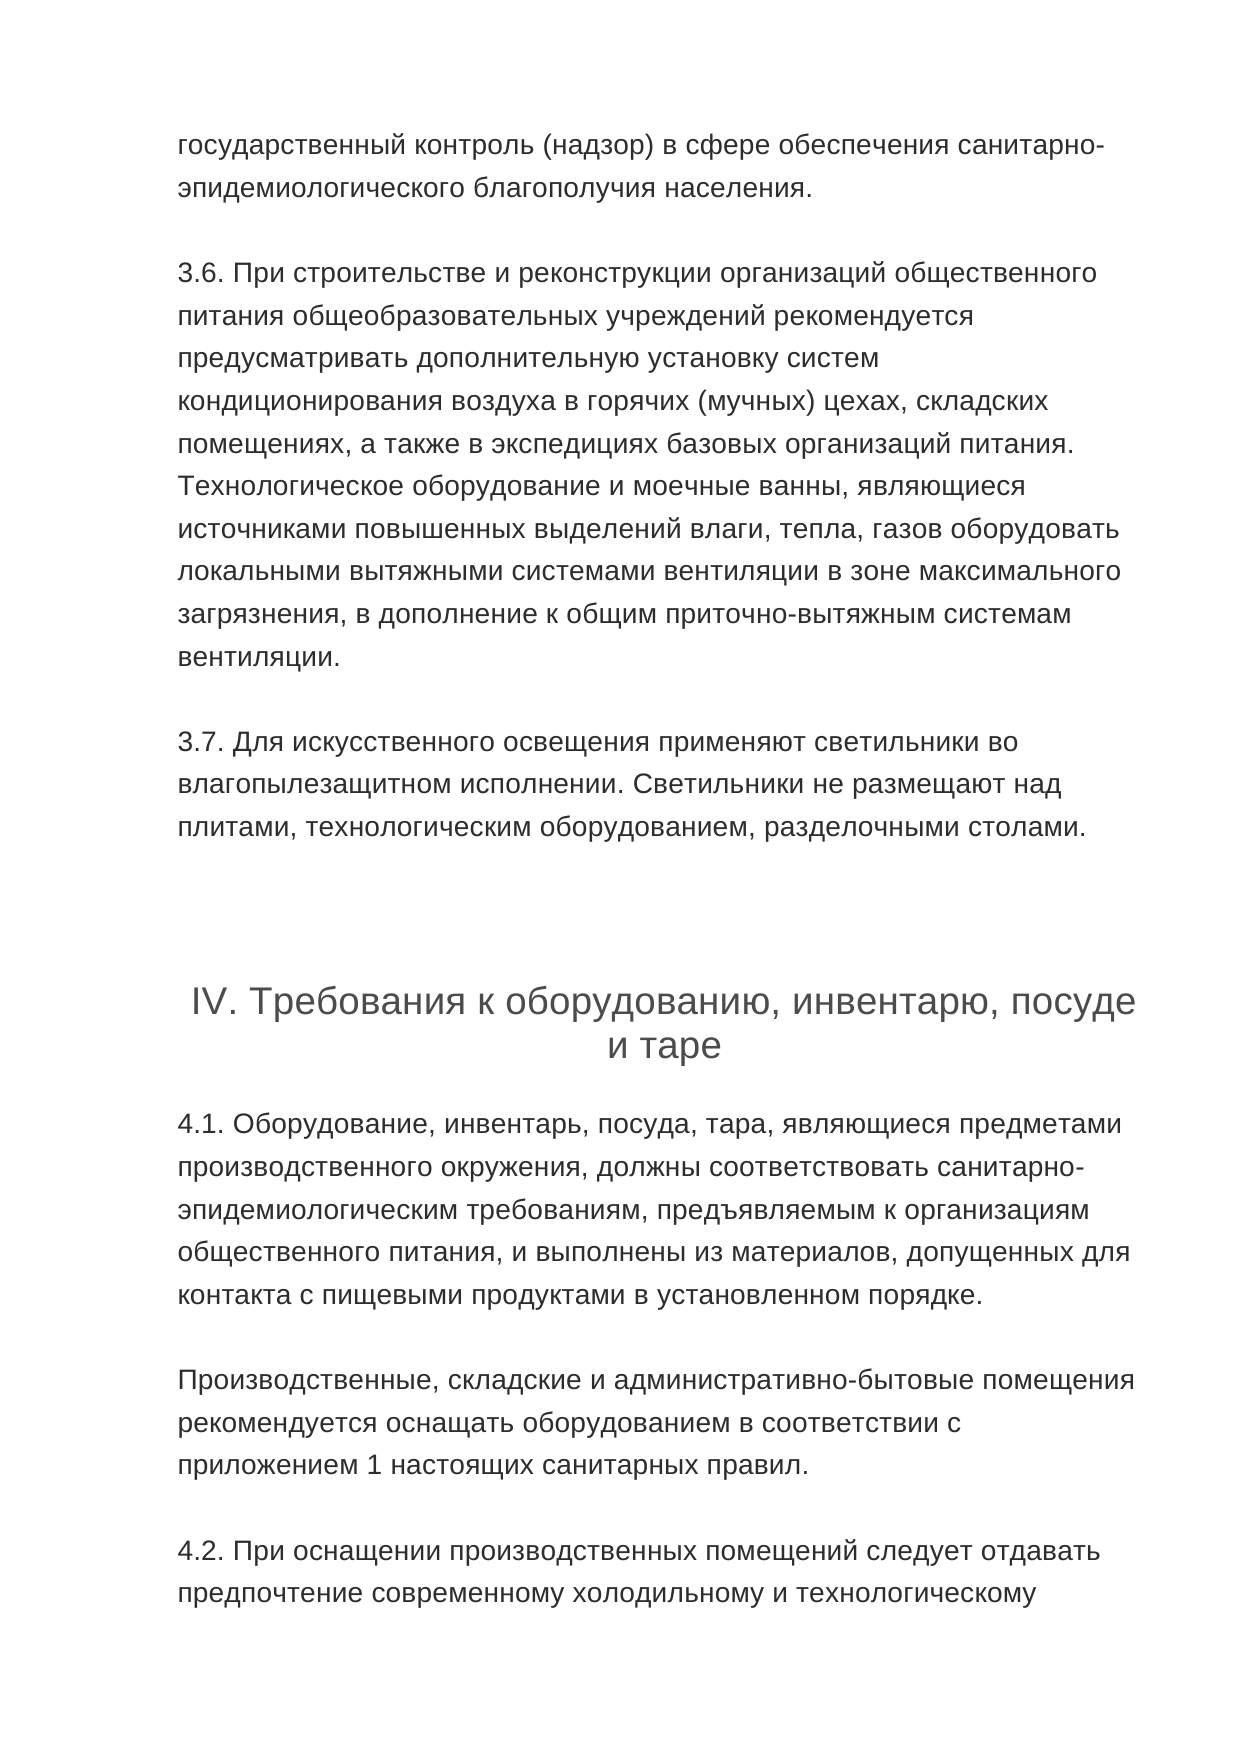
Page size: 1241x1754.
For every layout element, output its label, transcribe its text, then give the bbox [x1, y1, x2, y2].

text 4.1. Оборудование, инвентарь, посуда, тара, являющиеся предметами производственного окружения, должны соответствовать санитарно-эпидемиологическим требованиям, предъявляемым к организациям общественного питания, и выполнены из материалов, допущенных для контакта с пищевыми продуктами в установленном порядке. Производственные, складские и административно-бытовые помещения рекомендуется оснащать оборудованием в соответствии с приложением 1 настоящих санитарных правил. [177, 1097, 1152, 1523]
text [177, 118, 1152, 246]
text IV. Требования к оборудованию, инвентарю, посуде и таре [177, 978, 1152, 1067]
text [177, 1523, 1152, 1608]
text 3.6. При строительстве и реконструкции организаций общественного питания общеобразовательных учреждений рекомендуется предусматривать дополнительную установку систем кондиционирования воздуха в горячих (мучных) цехах, складских помещениях, а также в экспедициях базовых организаций питания. Технологическое оборудование и моечные ванны, являющиеся источниками повышенных выделений влаги, тепла, газов оборудовать локальными вытяжными системами вентиляции в зоне максимального загрязнения, в дополнение к общим приточно-вытяжным системам вентиляции. [177, 246, 1152, 714]
text 3.7. Для искусственного освещения применяют светильники во влагопылезащитном исполнении. Светильники не размещают над плитами, технологическим оборудованием, разделочными столами. [177, 714, 1152, 928]
